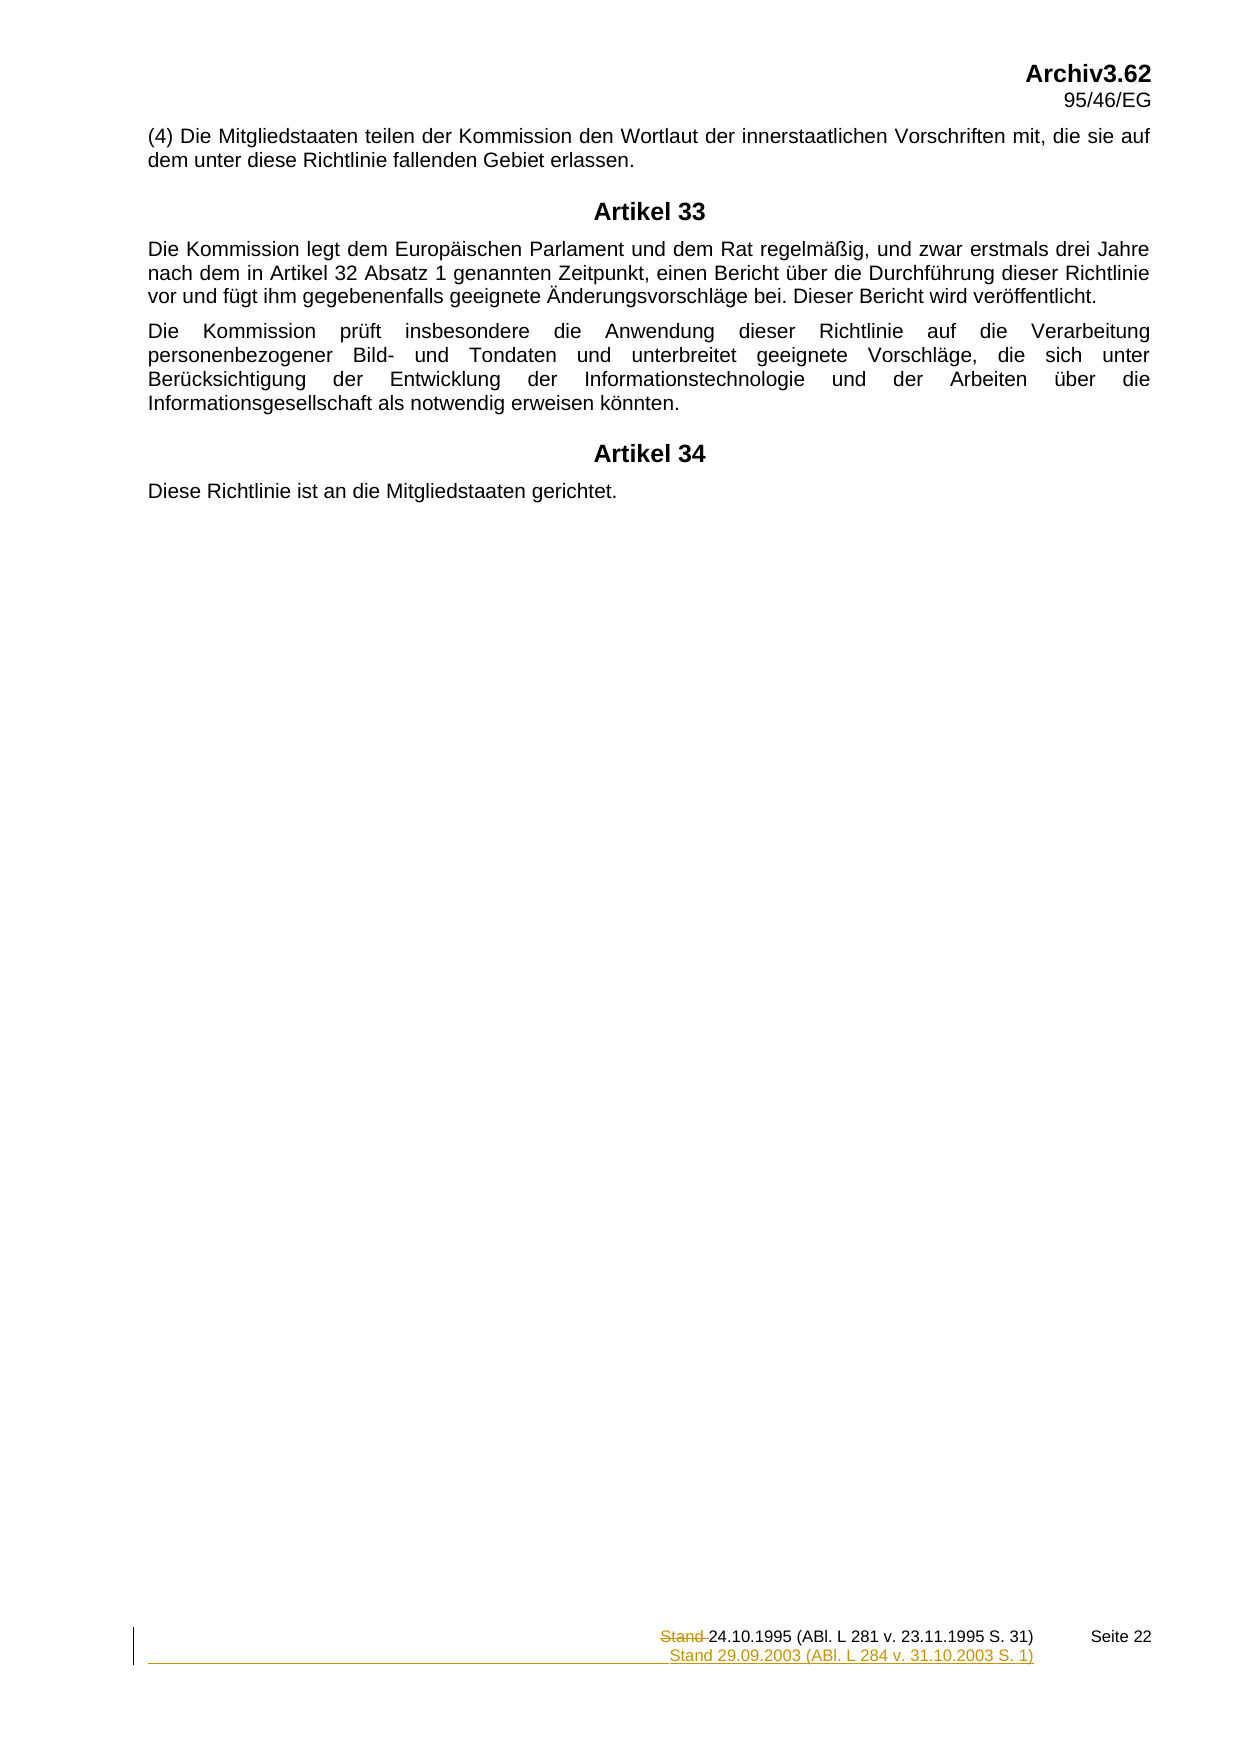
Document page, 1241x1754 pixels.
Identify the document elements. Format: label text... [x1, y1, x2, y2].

text Die Kommission prüft insbesondere die Anwendung dieser Richtlinie auf die Verarbeitung personenbezogener Bild- und Tondaten und unterbreitet geeignete Vorschläge, die sich unter Berücksichtigung der Entwicklung der Informationstechnologie und der Arbeiten über die Informationsgesellschaft als notwendig erweisen könnten. [148, 319, 1152, 414]
text Die Kommission legt dem Europäischen Parlament und dem Rat regelmäßig, und zwar erstmals drei Jahre nach dem in Artikel 32 Absatz 1 genannten Zeitpunkt, einen Bericht über die Durchführung dieser Richtlinie vor und fügt ihm gegebenenfalls geeignete Änderungsvorschläge bei. Dieser Bericht wird veröffentlicht. [148, 236, 1152, 308]
subtitle Artikel 33 [148, 197, 1152, 226]
text Diese Richtlinie ist an die Mitgliedstaaten gerichtet. [148, 479, 1152, 503]
subtitle Artikel 34 [148, 439, 1152, 468]
text (4) Die Mitgliedstaaten teilen der Kommission den Wortlaut der innerstaatlichen Vorschriften mit, die sie auf dem unter diese Richtlinie fallenden Gebiet erlassen. [148, 124, 1152, 172]
